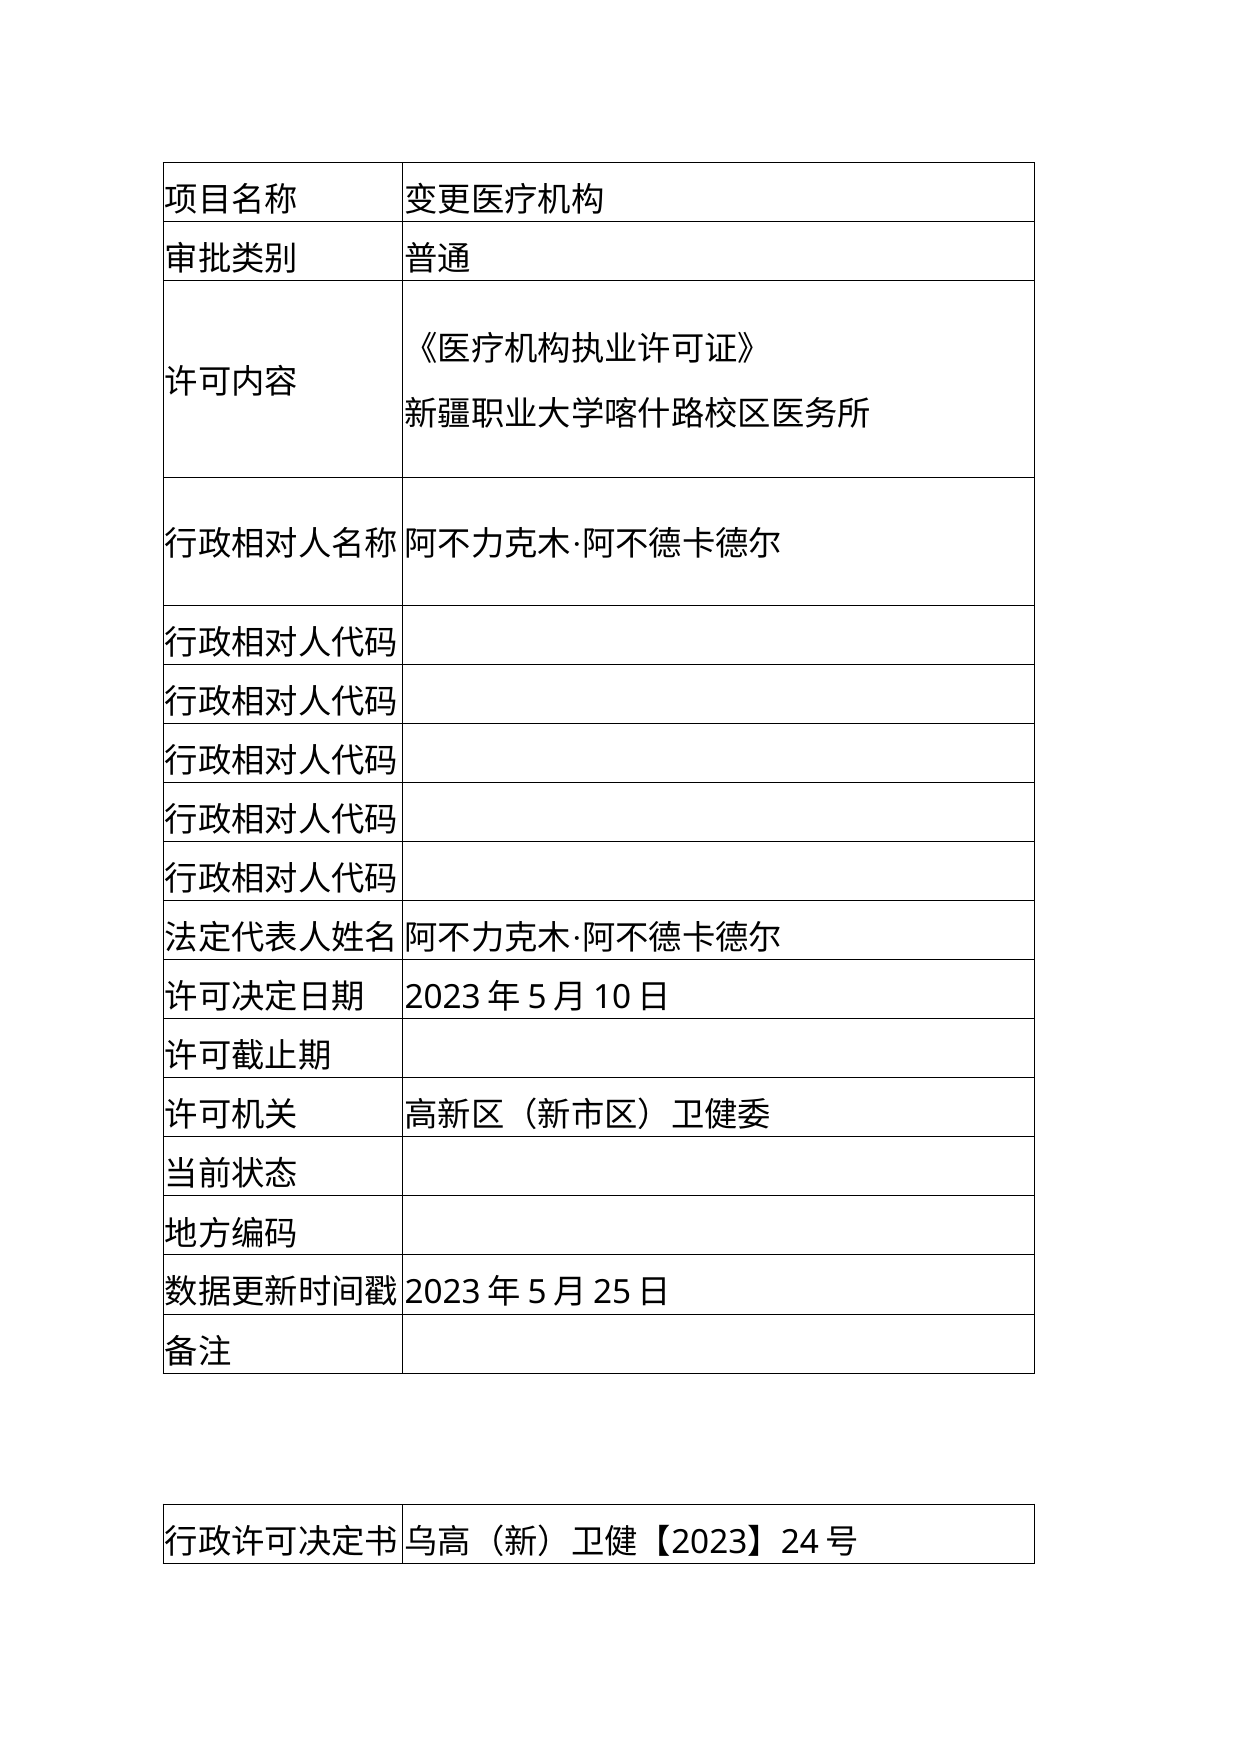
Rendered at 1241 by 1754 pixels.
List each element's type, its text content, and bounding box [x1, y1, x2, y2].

table_cell [403, 1137, 1034, 1195]
table_cell [403, 665, 1034, 723]
table_cell [403, 1196, 1034, 1254]
table_cell 许可决定日期 [164, 960, 402, 1018]
table_cell 变更医疗机构 [403, 163, 1034, 221]
table_cell 2023年5月25日 [403, 1255, 1034, 1313]
table_cell 行政相对人代码 [164, 665, 402, 723]
table_cell [403, 842, 1034, 900]
table_cell 许可内容 [164, 281, 402, 477]
table_cell 项目名称 [164, 163, 402, 221]
table_cell 普通 [403, 222, 1034, 280]
table_cell 当前状态 [164, 1137, 402, 1195]
table_cell [403, 783, 1034, 841]
table_cell 许可机关 [164, 1078, 402, 1136]
table_cell 法定代表人姓名 [164, 901, 402, 959]
table_header 行政许可决定书文号 [164, 1505, 402, 1563]
table_cell 许可截止期 [164, 1019, 402, 1077]
table_cell 行政相对人名称 [164, 478, 402, 605]
table_cell 地方编码 [164, 1196, 402, 1254]
table_cell [403, 724, 1034, 782]
table_cell [403, 1315, 1034, 1372]
table_cell 备注 [164, 1315, 402, 1372]
table_cell 高新区（新市区）卫健委 [403, 1078, 1034, 1136]
table_cell [403, 606, 1034, 664]
table_cell 阿不力克木·阿不德卡德尔 [403, 901, 1034, 959]
table_cell 行政相对人代码 [164, 724, 402, 782]
table_cell 行政相对人代码 [164, 783, 402, 841]
table_header 乌高（新）卫健【2023】24号 [403, 1505, 1034, 1563]
table_cell 数据更新时间戳 [164, 1255, 402, 1313]
table_cell 阿不力克木·阿不德卡德尔 [403, 478, 1034, 605]
table_cell [403, 1019, 1034, 1077]
table_cell 行政相对人代码 [164, 606, 402, 664]
table_cell 2023年5月10日 [403, 960, 1034, 1018]
table_cell 《医疗机构执业许可证》 新疆职业大学喀什路校区医务所 [403, 281, 1034, 477]
table_cell 行政相对人代码 [164, 842, 402, 900]
table_cell 审批类别 [164, 222, 402, 280]
